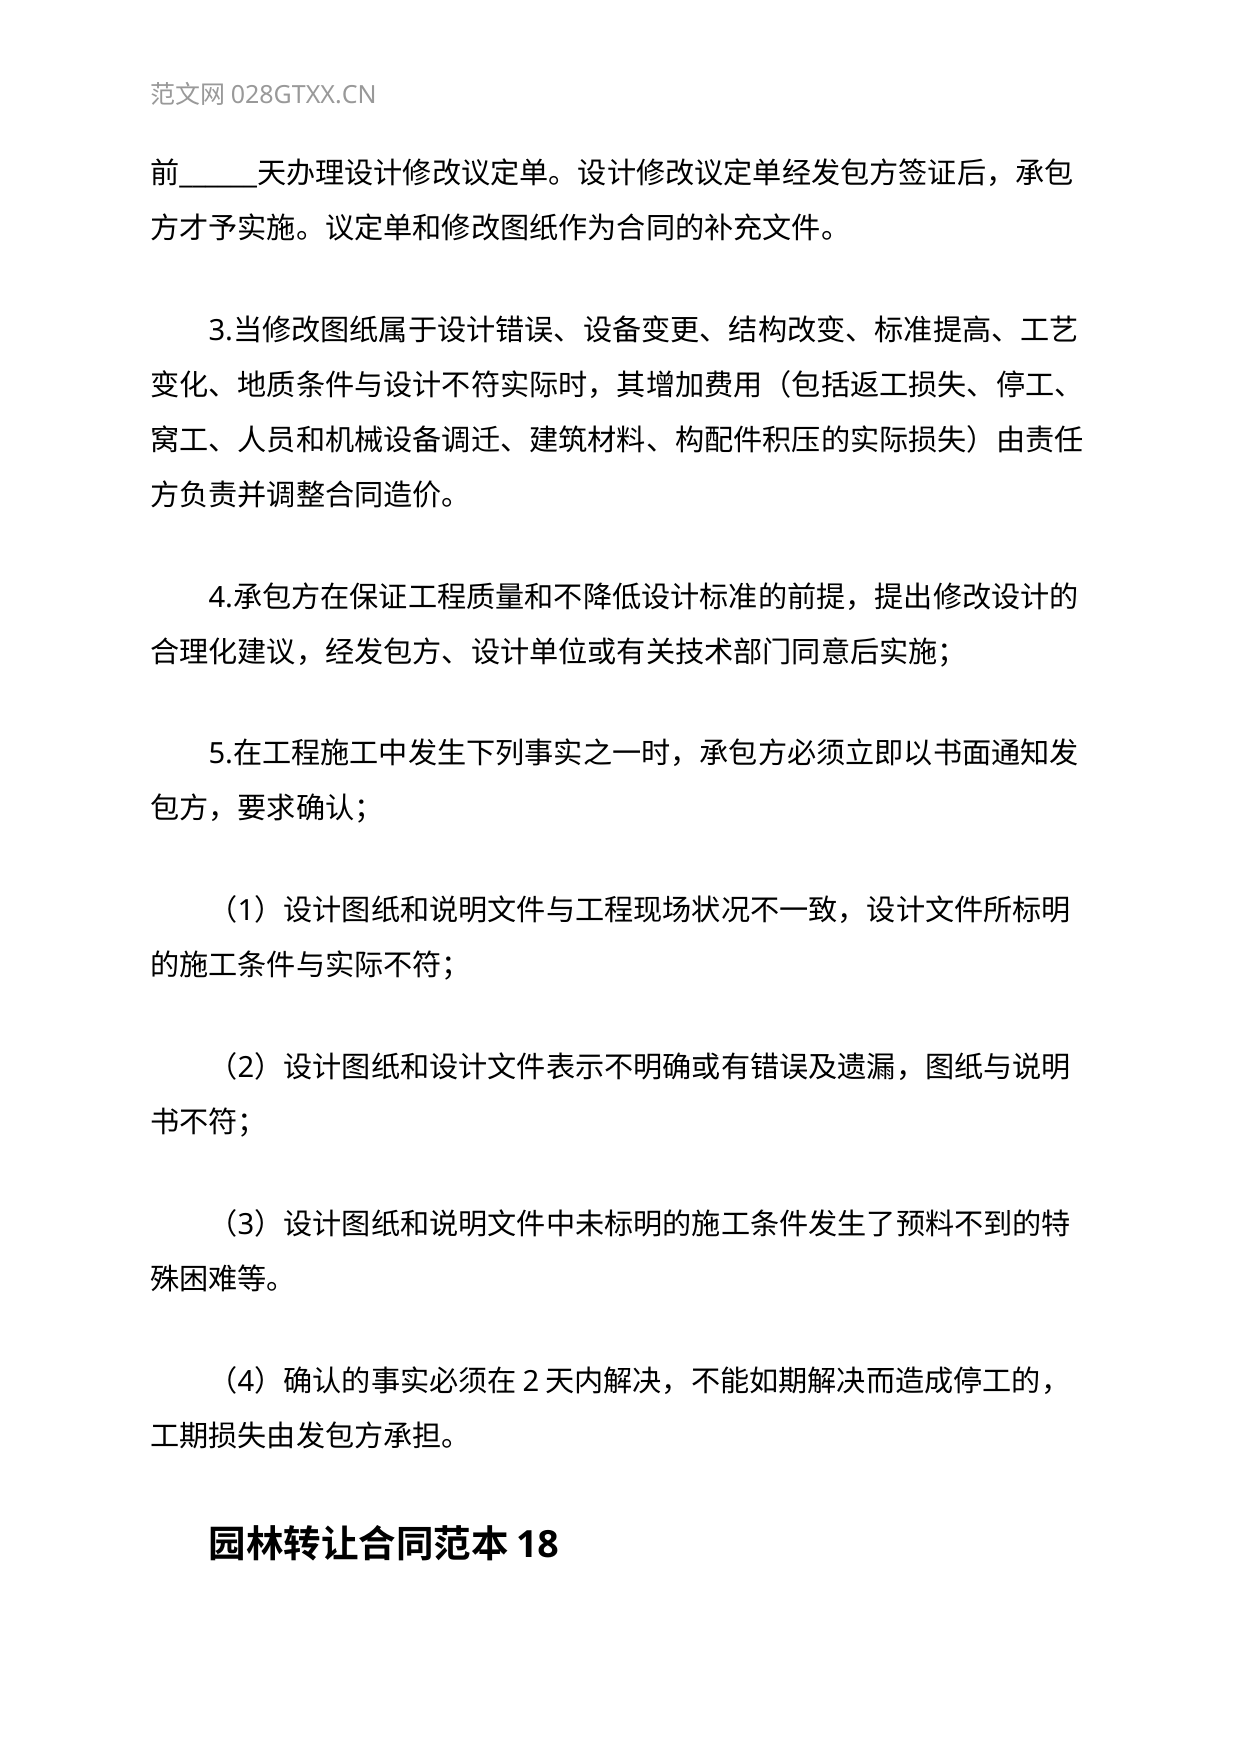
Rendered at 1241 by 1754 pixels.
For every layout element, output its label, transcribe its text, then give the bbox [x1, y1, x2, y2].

text 园林转让合同范本18 [150, 1514, 1090, 1568]
text （1）设计图纸和说明文件与工程现场状况不一致，设计文件所标明的施工条件与实际不符； [150, 887, 1090, 984]
text 5.在工程施工中发生下列事实之一时，承包方必须立即以书面通知发包方，要求确认； [150, 730, 1090, 827]
text （3）设计图纸和说明文件中未标明的施工条件发生了预料不到的特殊困难等。 [150, 1200, 1090, 1298]
text 3.当修改图纸属于设计错误、设备变更、结构改变、标准提高、工艺变化、地质条件与设计不符实际时，其增加费用（包括返工损失、停工、窝工、人员和机械设备调迁、建筑材料、构配件积压的实际损失）由责任方负责并调整合同造价。 [150, 307, 1090, 514]
text 4.承包方在保证工程质量和不降低设计标准的前提，提出修改设计的合理化建议，经发包方、设计单位或有关技术部门同意后实施； [150, 573, 1090, 671]
text （4）确认的事实必须在2天内解决，不能如期解决而造成停工的，工期损失由发包方承担。 [150, 1357, 1090, 1454]
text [150, 150, 1090, 247]
text （2）设计图纸和设计文件表示不明确或有错误及遗漏，图纸与说明书不符； [150, 1044, 1090, 1141]
